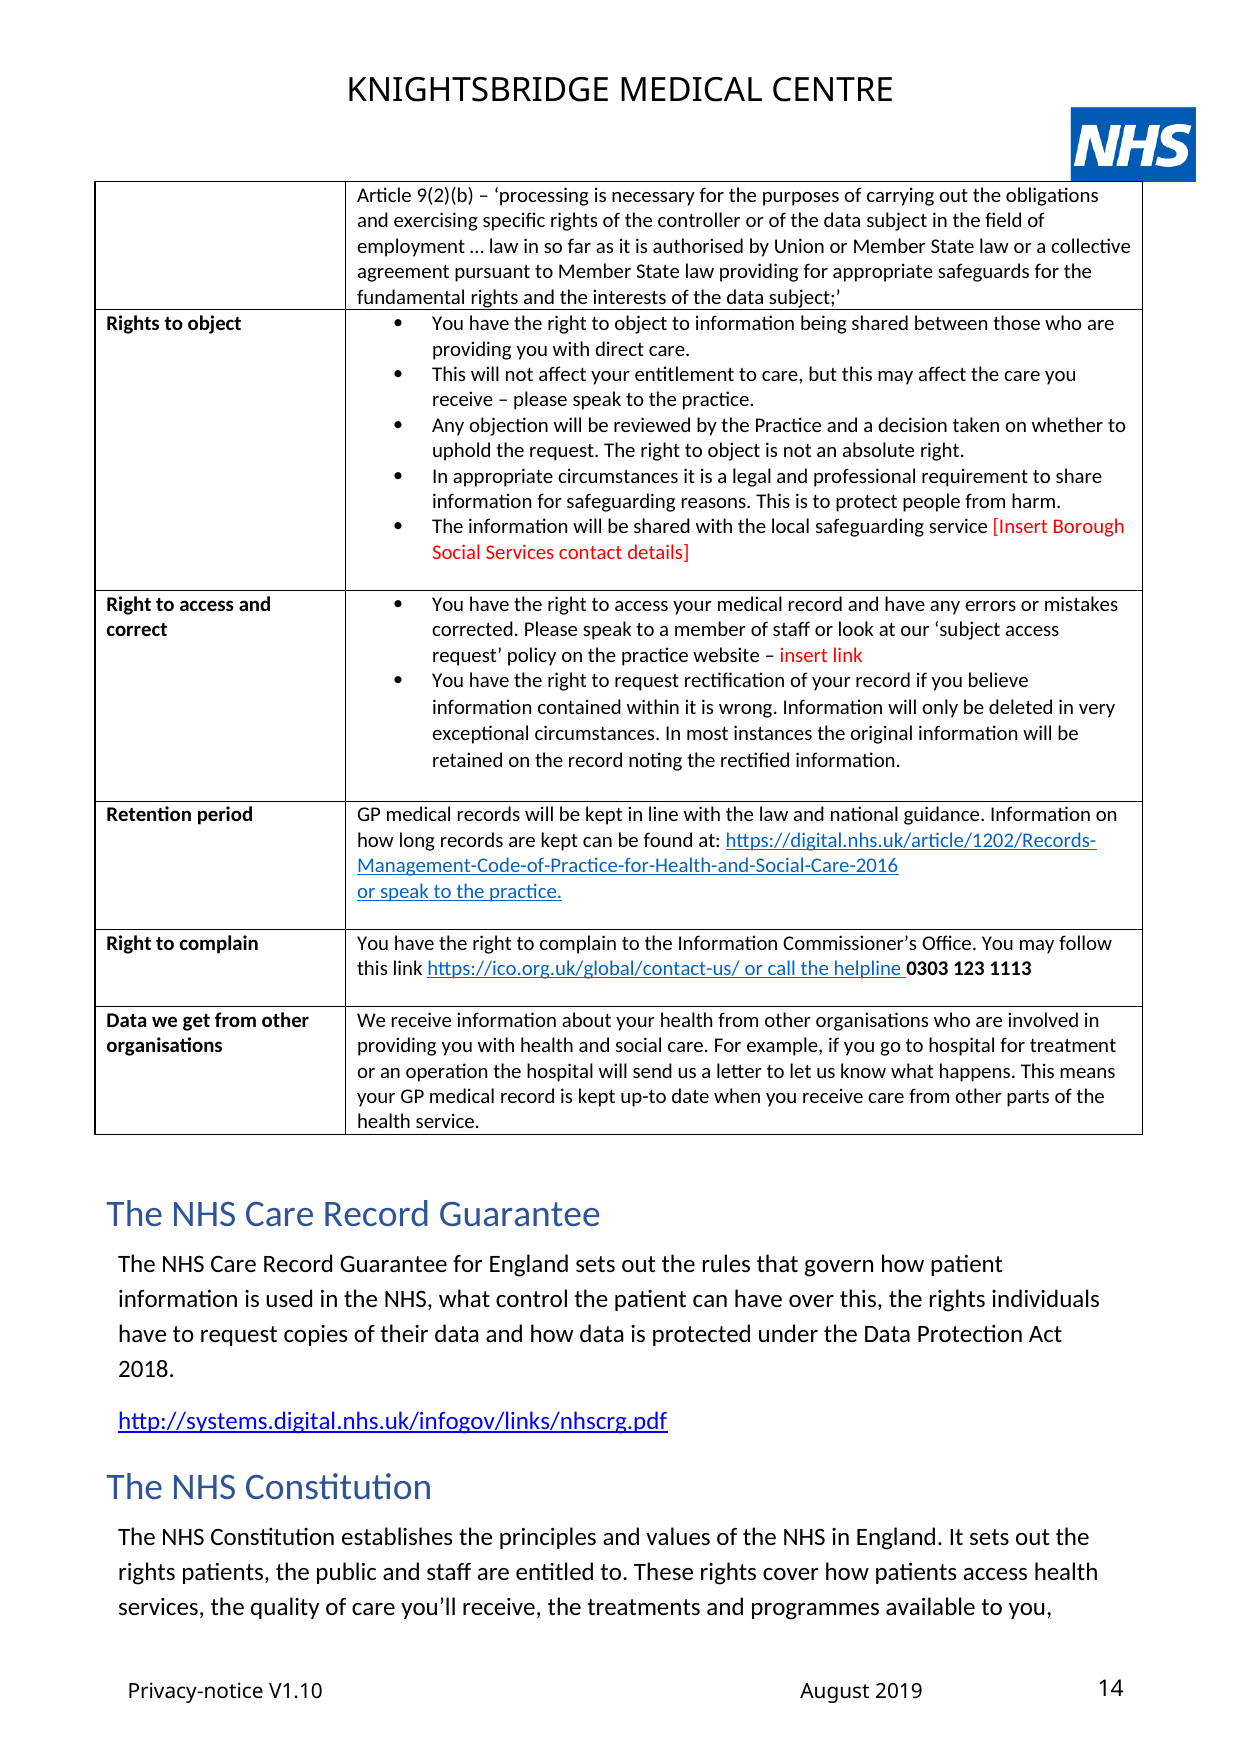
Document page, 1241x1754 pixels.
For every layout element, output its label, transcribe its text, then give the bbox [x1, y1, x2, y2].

table_cell Data we get from other organisations [96, 1007, 345, 1134]
table_cell You have the right to access your medical record and have any errors or mistakes corrected. Please speak to a member of staff or look at our ‘subject access request’ policy on the practice website – insert link You have the right to request rectification of your record if you believe information contained within it is wrong. Information will only be deleted in very exceptional circumstances. In most instances the original information will be retained on the record noting the rectified information. [346, 591, 1142, 801]
table_cell We receive information about your health from other organisations who are involved in providing you with health and social care. For example, if you go to hospital for treatment or an operation the hospital will send us a letter to let us know what happens. This means your GP medical record is kept up-to date when you receive care from other parts of the health service. [346, 1007, 1142, 1134]
subtitle The NHS Constitution [106, 1463, 1134, 1509]
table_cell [346, 182, 1142, 309]
table_cell You have the right to object to information being shared between those who are providing you with direct care. This will not affect your entitlement to care, but this may affect the care you receive – please speak to the practice. Any objection will be reviewed by the Practice and a decision taken on whether to uphold the request. The right to object is not an absolute right. In appropriate circumstances it is a legal and professional requirement to share information for safeguarding reasons. This is to protect people from harm. The information will be shared with the local safeguarding service [Insert Borough Social Services contact details] [346, 310, 1142, 590]
subtitle The NHS Care Record Guarantee [106, 1190, 1134, 1236]
table_cell You have the right to complain to the Information Commissioner’s Office. You may follow this link https://ico.org.uk/global/contact-us/ or call the helpline 0303 123 1113 [346, 930, 1142, 1006]
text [118, 1522, 1105, 1622]
table_cell Rights to object [96, 310, 345, 590]
table_cell Retention period [96, 802, 345, 929]
table_cell GP medical records will be kept in line with the law and national guidance. Information on how long records are kept can be found at: https://digital.nhs.uk/article/1202/Records-Management-Code-of-Practice-for-Health-and-Social-Care-2016 or speak to the practice. [346, 802, 1142, 929]
text http://systems.digital.nhs.uk/infogov/links/nhscrg.pdf [118, 1405, 1134, 1436]
table_cell Right to access and correct [96, 591, 345, 801]
text The NHS Care Record Guarantee for England sets out the rules that govern how patient information is used in the NHS, what control the patient can have over this, the rights individuals have to request copies of their data and how data is protected under the Data Protection Act 2018. [118, 1249, 1111, 1384]
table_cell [96, 182, 345, 309]
picture [1034, 70, 1228, 216]
table_cell Right to complain [96, 930, 345, 1006]
